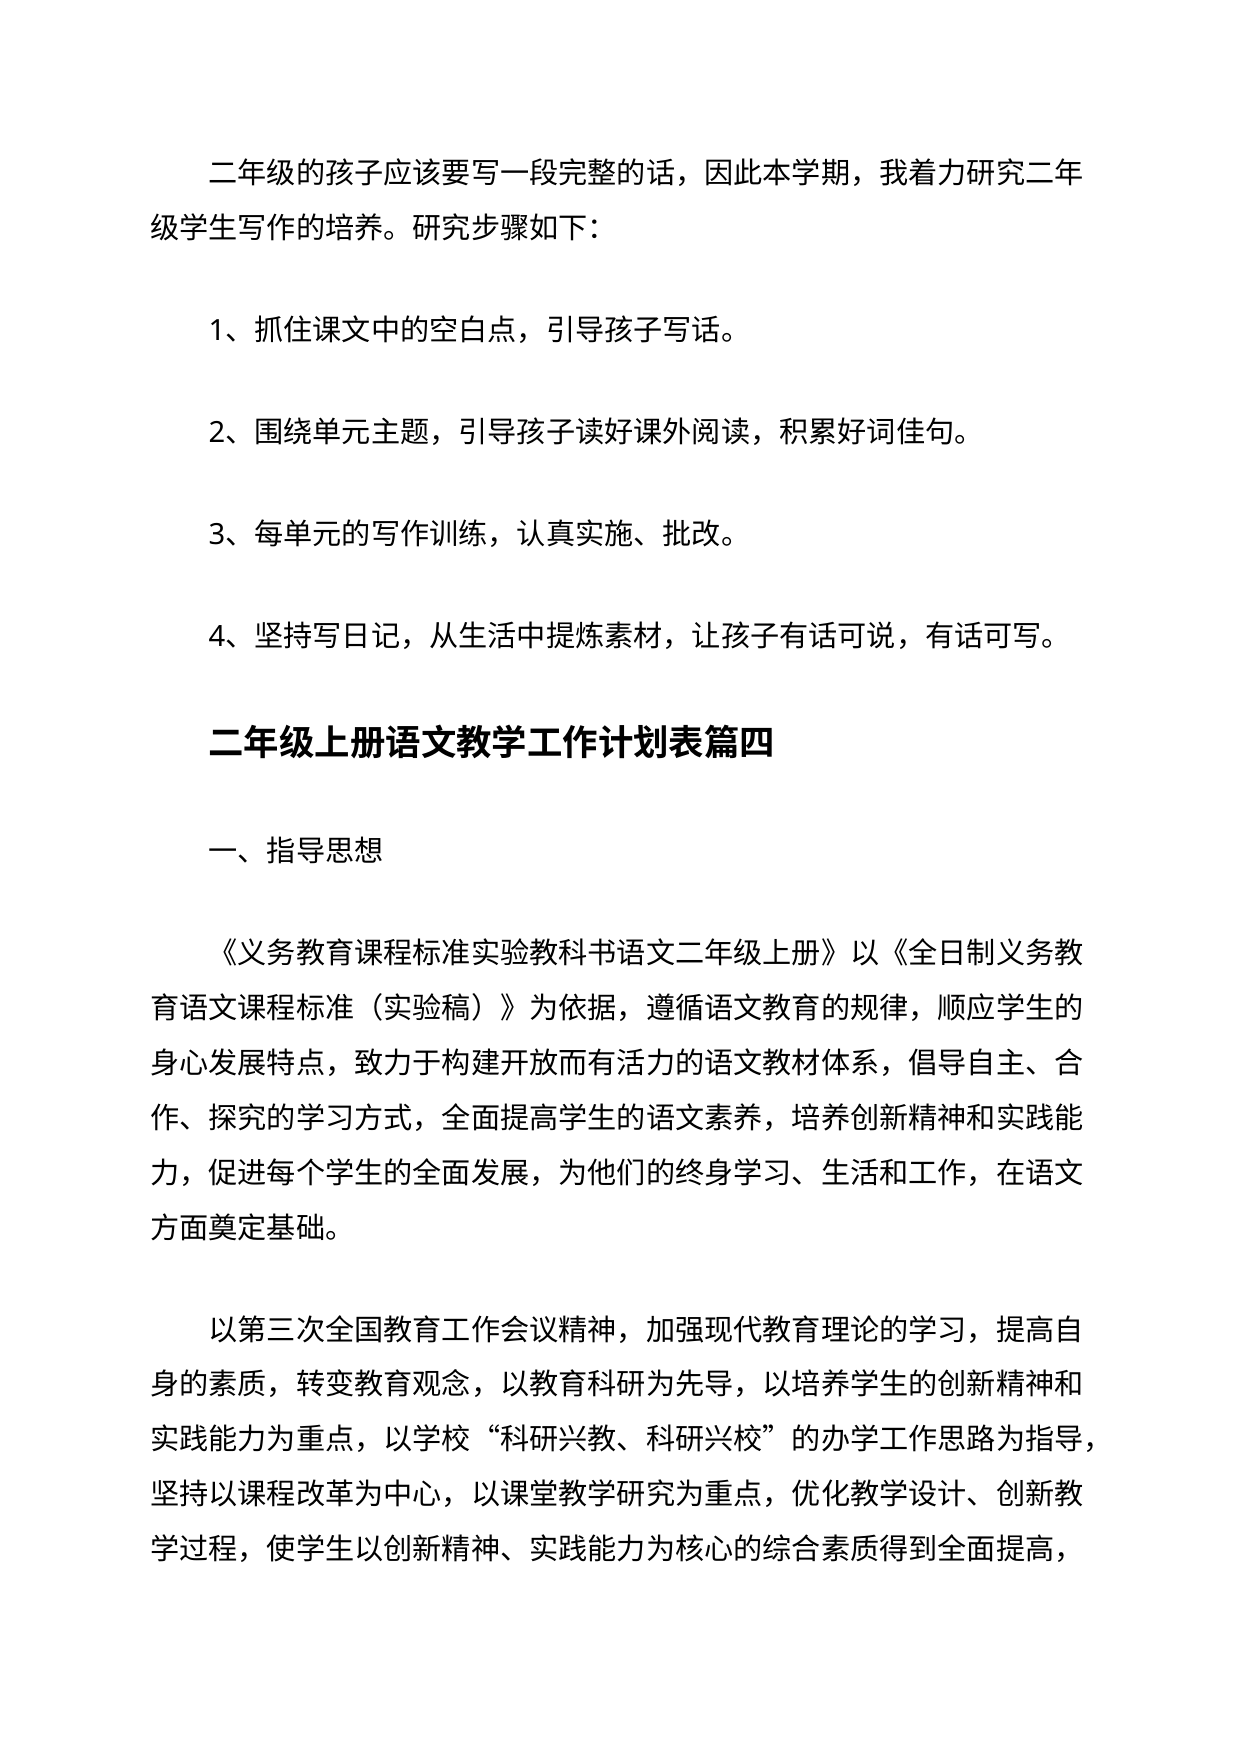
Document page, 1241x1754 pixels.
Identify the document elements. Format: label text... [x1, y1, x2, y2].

text 二年级的孩子应该要写一段完整的话，因此本学期，我着力研究二年级学生写作的培养。研究步骤如下： [150, 150, 1090, 247]
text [150, 1306, 1090, 1568]
text 1、抓住课文中的空白点，引导孩子写话。 [150, 307, 1090, 349]
text 2、围绕单元主题，引导孩子读好课外阅读，积累好词佳句。 [150, 409, 1090, 451]
text 4、坚持写日记，从生活中提炼素材，让孩子有话可说，有话可写。 [150, 613, 1090, 655]
text 二年级上册语文教学工作计划表篇四 [150, 714, 1090, 766]
text 3、每单元的写作训练，认真实施、批改。 [150, 511, 1090, 553]
text 一、指导思想 [150, 828, 1090, 870]
text 《义务教育课程标准实验教科书语文二年级上册》以《全日制义务教育语文课程标准（实验稿）》为依据，遵循语文教育的规律，顺应学生的身心发展特点，致力于构建开放而有活力的语文教材体系，倡导自主、合作、探究的学习方式，全面提高学生的语文素养，培养创新精神和实践能力，促进每个学生的全面发展，为他们的终身学习、生活和工作，在语文方面奠定基础。 [150, 930, 1090, 1247]
